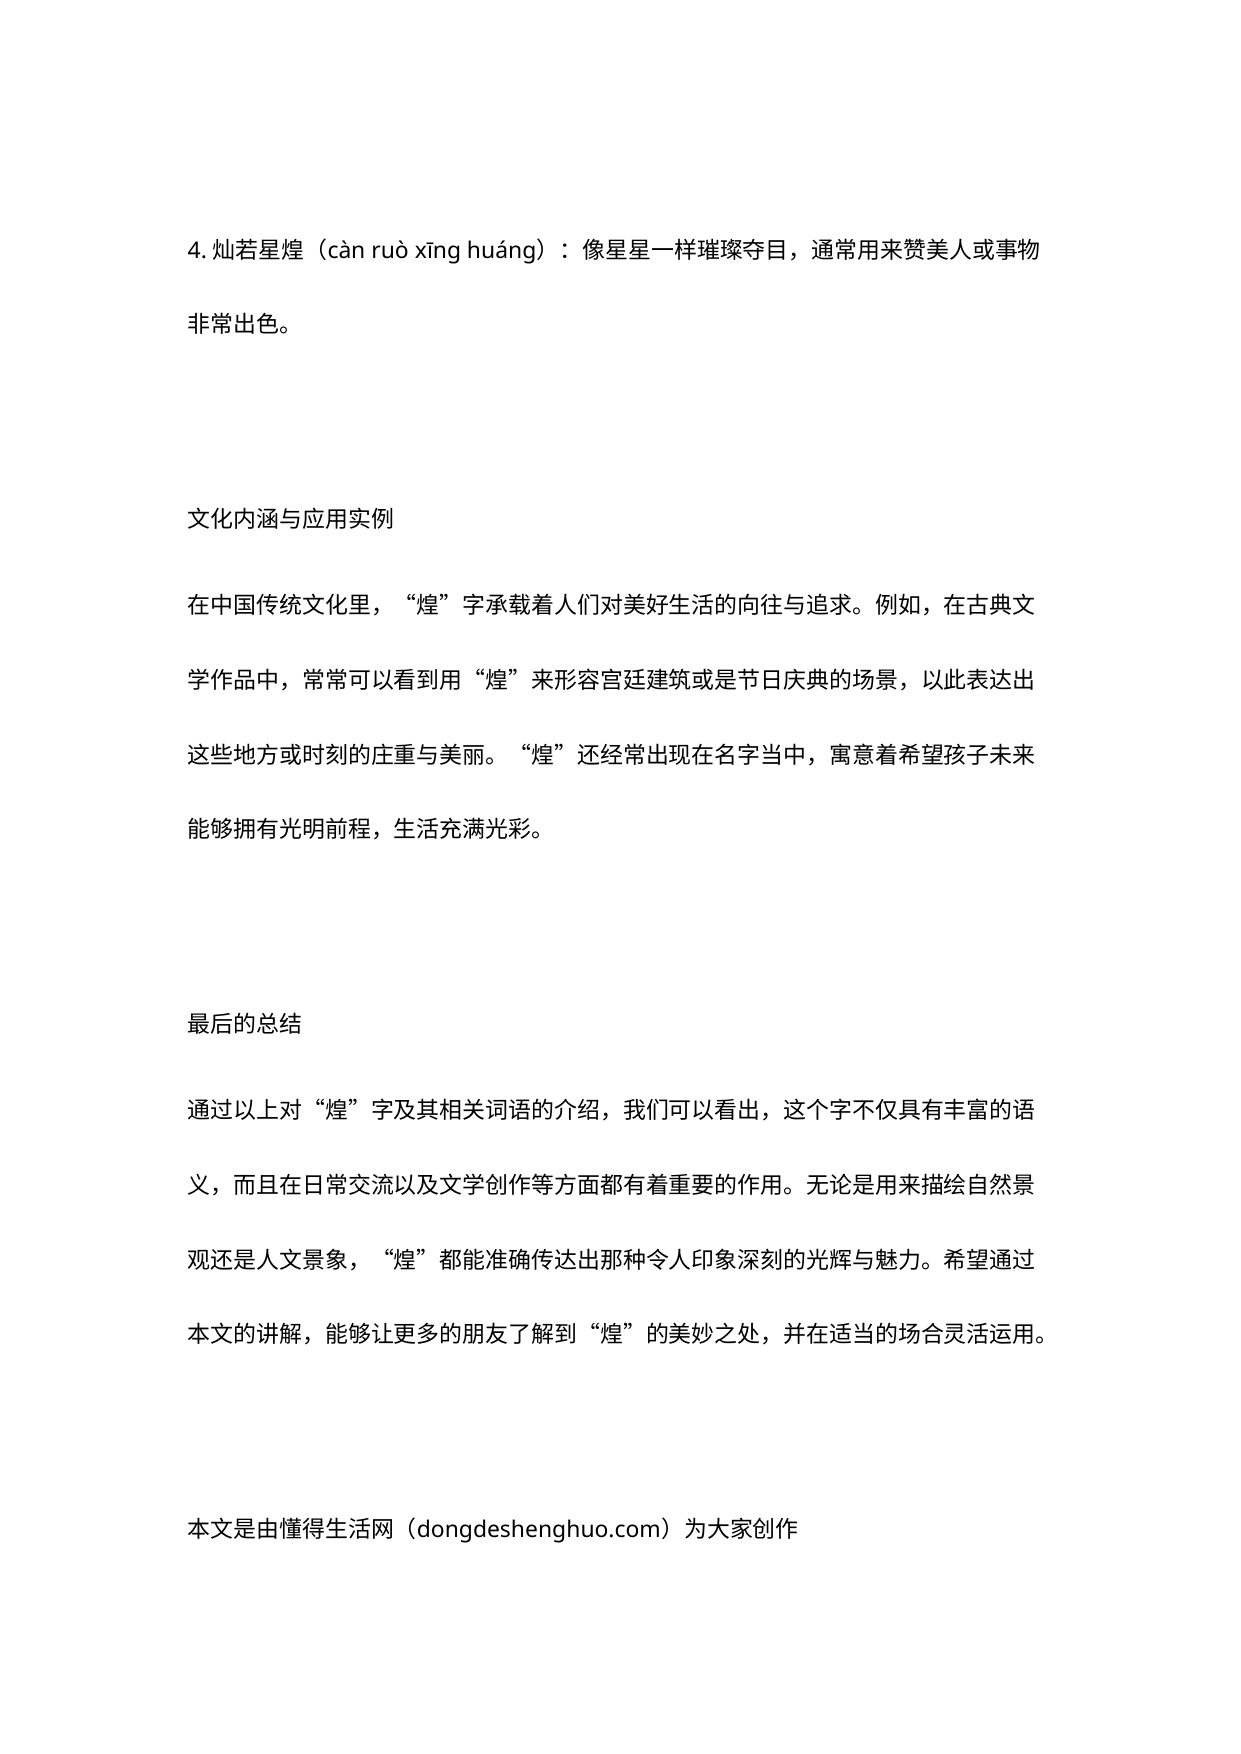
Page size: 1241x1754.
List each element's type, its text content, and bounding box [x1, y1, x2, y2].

text 在中国传统文化里，“煌”字承载着人们对美好生活的向往与追求。例如，在古典文学作品中，常常可以看到用“煌”来形容宫廷建筑或是节日庆典的场景，以此表达出这些地方或时刻的庄重与美丽。“煌”还经常出现在名字当中，寓意着希望孩子未来能够拥有光明前程，生活充满光彩。 [187, 571, 1053, 860]
text 通过以上对“煌”字及其相关词语的介绍，我们可以看出，这个字不仅具有丰富的语义，而且在日常交流以及文学创作等方面都有着重要的作用。无论是用来描绘自然景观还是人文景象，“煌”都能准确传达出那种令人印象深刻的光辉与魅力。希望通过本文的讲解，能够让更多的朋友了解到“煌”的美妙之处，并在适当的场合灵活运用。 [187, 1076, 1053, 1365]
text 本文是由懂得生活网（dongdeshenghuo.com）为大家创作 [187, 1494, 1053, 1559]
text 最后的总结 [187, 990, 1053, 1055]
text 4. 灿若星煌（càn ruò xīng huáng）：像星星一样璀璨夺目，通常用来赞美人或事物非常出色。 [187, 216, 1053, 356]
text 文化内涵与应用实例 [187, 485, 1053, 550]
